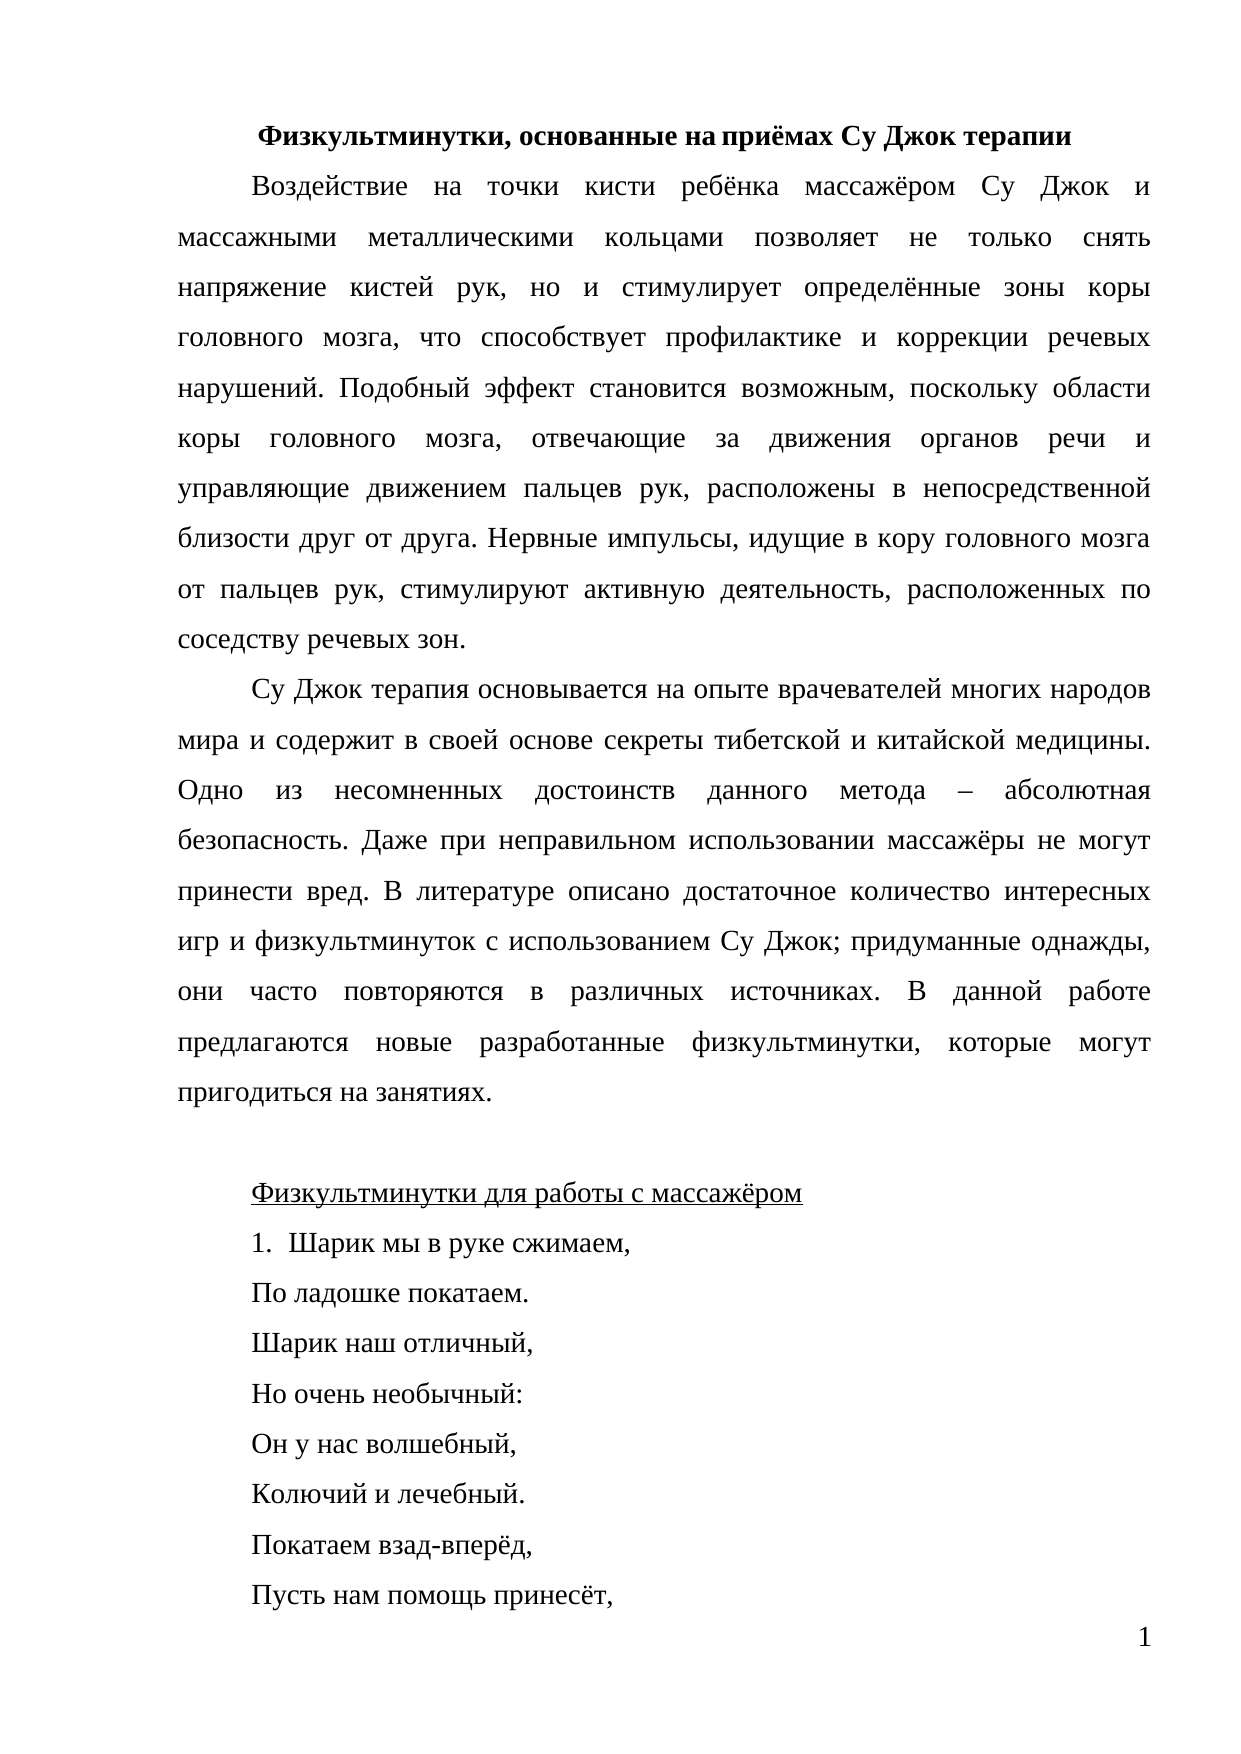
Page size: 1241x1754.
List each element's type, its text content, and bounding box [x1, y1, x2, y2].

text Физкультминутки для работы с массажёром [177, 1175, 1152, 1208]
text Пусть нам помощь принесёт, [177, 1577, 1152, 1611]
text Колючий и лечебный. [177, 1477, 1152, 1510]
text Воздействие на точки кисти ребёнка массажёром Су Джок и массажными металлическими кольцами позволяет не только снять напряжение кистей рук, но и стимулирует определённые зоны коры головного мозга, что способствует профилактике и коррекции речевых нарушений. Подобный эффект становится возможным, поскольку области коры головного мозга, отвечающие за движения органов речи и управляющие движением пальцев рук, расположены в непосредственной близости друг от друга. Нервные импульсы, идущие в кору головного мозга от пальцев рук, стимулируют активную деятельность, расположенных по соседству речевых зон. [177, 168, 1152, 655]
text Он у нас волшебный, [177, 1426, 1152, 1460]
text Шарик наш отличный, [177, 1326, 1152, 1359]
text Покатаем взад-вперёд, [177, 1527, 1152, 1560]
text Физкультминутки, основанные на приёмах Су Джок терапии [177, 118, 1152, 152]
text По ладошке покатаем. [177, 1275, 1152, 1309]
list Шарик мы в руке сжимаем, [251, 1225, 1152, 1258]
text Но очень необычный: [177, 1376, 1152, 1409]
text Су Джок терапия основывается на опыте врачевателей многих народов мира и содержит в своей основе секреты тибетской и китайской медицины. Одно из несомненных достоинств данного метода – абсолютная безопасность. Даже при неправильном использовании массажёры не могут принести вред. В литературе описано достаточное количество интересных игр и физкультминуток с использованием Су Джок; придуманные однажды, они часто повторяются в различных источниках. В данной работе предлагаются новые разработанные физкультминутки, которые могут пригодиться на занятиях. [177, 672, 1152, 1108]
